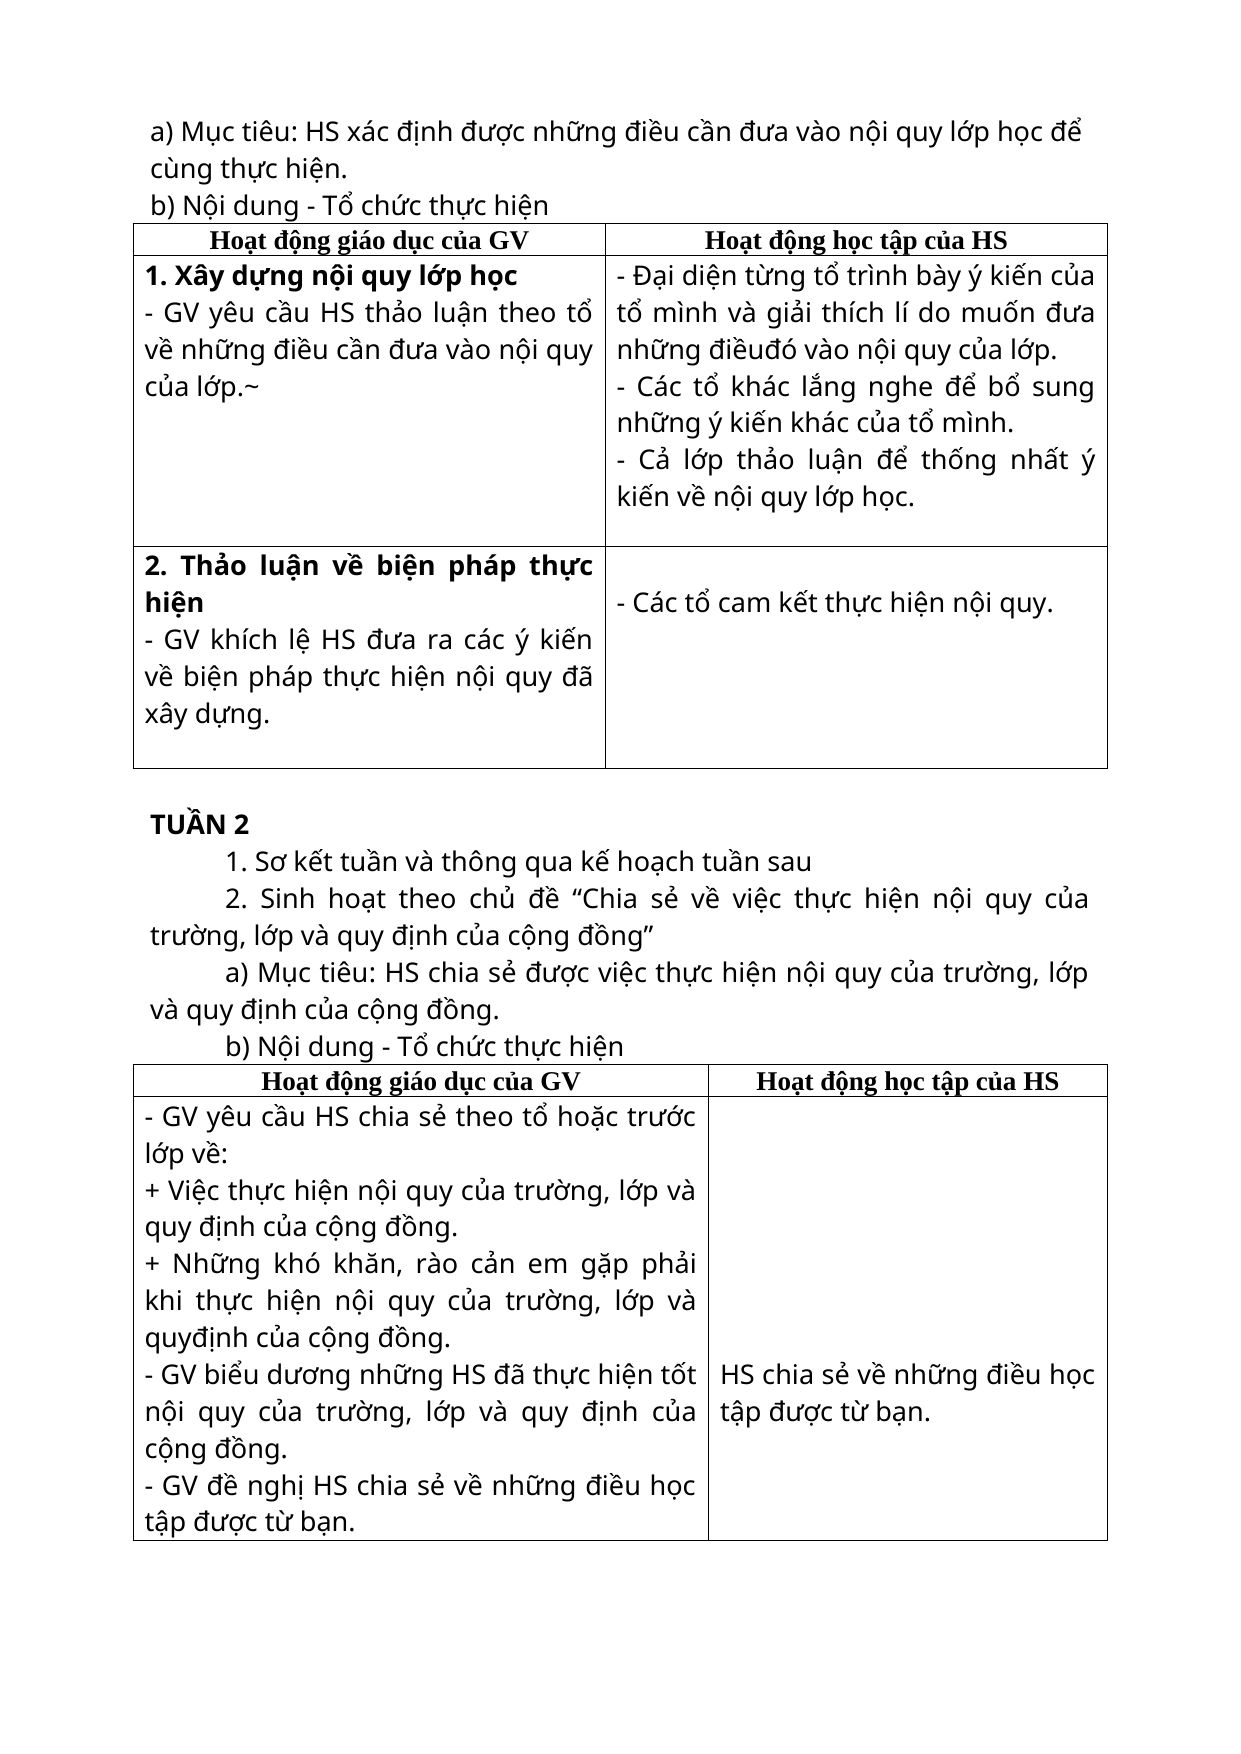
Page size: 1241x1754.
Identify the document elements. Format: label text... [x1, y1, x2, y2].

text 1. Sơ kết tuần và thông qua kế hoạch tuần sau [150, 843, 1090, 879]
table_header Hoạt động học tập của HS [709, 1065, 1107, 1096]
table_cell - Các tổ cam kết thực hiện nội quy. [606, 547, 1107, 768]
text 2. Sinh hoạt theo chủ đề “Chia sẻ về việc thực hiện nội quy của trường, lớp và quy định của cộng đồng” [150, 879, 1090, 953]
table_cell HS chia sẻ về những điều học tập được từ bạn. [709, 1097, 1107, 1540]
table_cell - GV yêu cầu HS chia sẻ theo tổ hoặc trước lớp về: + Việc thực hiện nội quy của trường, lớp và quy định của cộng đồng. + Những khó khăn, rào cản em gặp phải khi thực hiện nội quy của trường, lớp và quyđịnh của cộng đồng. - GV biểu dương những HS đã thực hiện tốt nội quy của trường, lớp và quy định của cộng đồng. - GV đề nghị HS chia sẻ về những điều học tập được từ bạn. [134, 1097, 708, 1540]
table_cell 1. Xây dựng nội quy lớp học - GV yêu cầu HS thảo luận theo tổ về những điều cần đưa vào nội quy của lớp.~ [134, 256, 605, 546]
text a) Mục tiêu: HS chia sẻ được việc thực hiện nội quy của trường, lớp và quy định của cộng đồng. [150, 953, 1090, 1027]
table_header Hoạt động học tập của HS [606, 224, 1107, 255]
table_header Hoạt động giáo dục của GV [134, 224, 605, 255]
text TUẦN 2 [150, 806, 1090, 843]
text b) Nội dung - Tổ chức thực hiện [150, 1027, 1090, 1064]
text a) Mục tiêu: HS xác định được những điều cần đưa vào nội quy lớp học để cùng thực hiện. [150, 112, 1090, 186]
table_cell - Đại diện từng tổ trình bày ý kiến của tổ mình và giải thích lí do muốn đưa những điềuđó vào nội quy của lớp. - Các tổ khác lắng nghe để bổ sung những ý kiến khác của tổ mình. - Cả lớp thảo luận để thống nhất ý kiến về nội quy lớp học. [606, 256, 1107, 546]
table_header Hoạt động giáo dục của GV [134, 1065, 708, 1096]
text b) Nội dung - Tổ chức thực hiện [150, 186, 1090, 223]
table_cell 2. Thảo luận về biện pháp thực hiện - GV khích lệ HS đưa ra các ý kiến về biện pháp thực hiện nội quy đã xây dựng. [134, 547, 605, 768]
